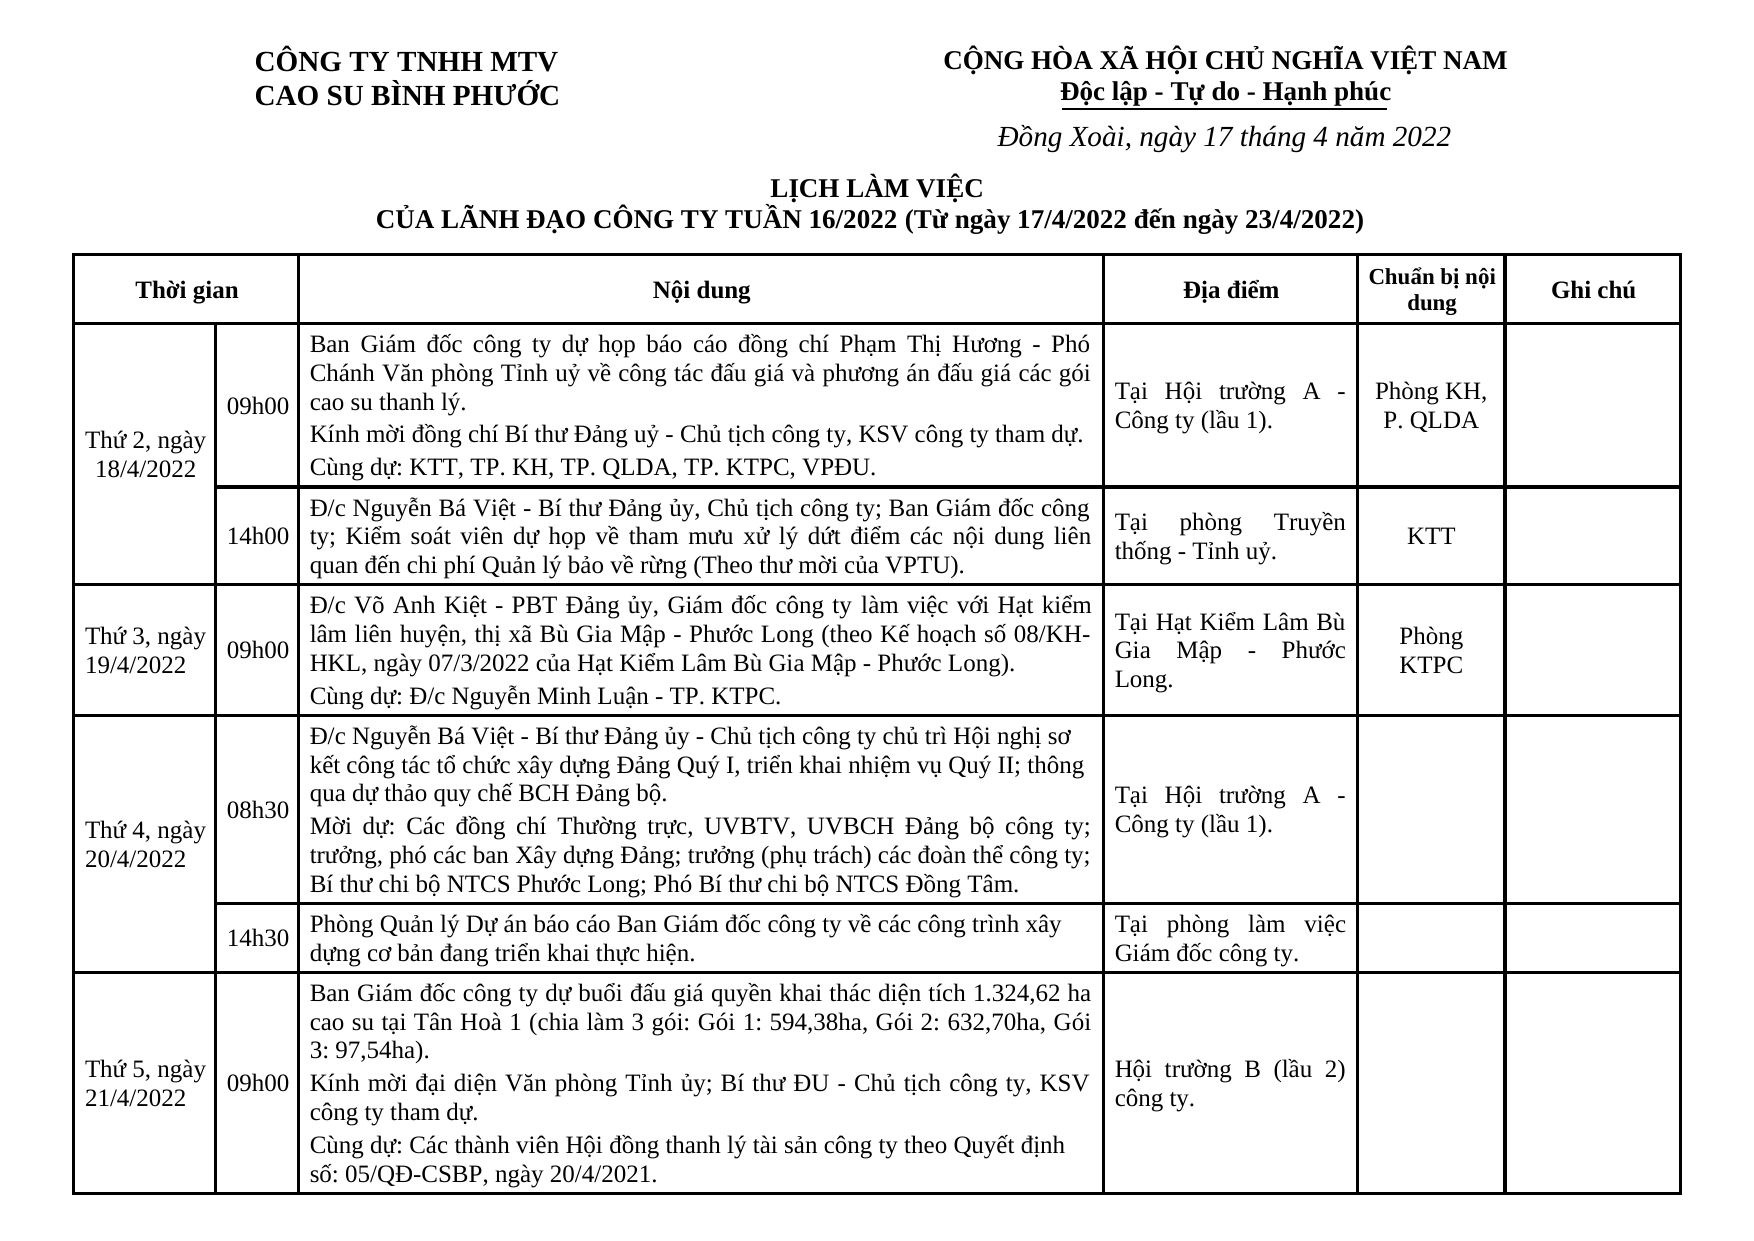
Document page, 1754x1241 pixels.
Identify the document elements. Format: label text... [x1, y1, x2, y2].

table_cell Thứ 2, ngày 18/4/2022 [75, 325, 214, 583]
table_cell Phòng KTPC [1359, 586, 1503, 714]
text CỦA LÃNH ĐẠO CÔNG TY TUẦN 16/2022 (Từ ngày 17/4/2022 đến ngày 23/4/2022) [118, 203, 1621, 234]
table_cell [1359, 905, 1503, 971]
table_cell [1507, 489, 1679, 583]
table_header Nội dung [300, 256, 1102, 322]
table_cell [1507, 717, 1679, 902]
table_cell KTT [1359, 489, 1503, 583]
table_cell Tại phòng Truyền thống - Tỉnh uỷ. [1105, 489, 1356, 583]
table_cell Thứ 4, ngày 20/4/2022 [75, 717, 214, 971]
table_cell 09h00 [217, 974, 297, 1192]
table_cell Đ/c Nguyễn Bá Việt - Bí thư Đảng ủy, Chủ tịch công ty; Ban Giám đốc công ty; Kiểm soát viên dự họp về tham mưu xử lý dứt điểm các nội dung liên quan đến chi phí Quản lý bảo về rừng (Theo thư mời của VPTU). [300, 489, 1102, 583]
table_header Chuẩn bị nội dung [1359, 256, 1503, 322]
table_header Thời gian [75, 256, 297, 322]
table_cell 14h30 [217, 905, 297, 971]
table_header CÔNG TY TNHH MTV CAO SU BÌNH PHƯỚC [236, 44, 827, 153]
table_cell [1359, 974, 1503, 1192]
table_cell Thứ 3, ngày 19/4/2022 [75, 586, 214, 714]
table_cell [1507, 586, 1679, 714]
table_cell Tại phòng làm việc Giám đốc công ty. [1105, 905, 1356, 971]
table_cell 08h30 [217, 717, 297, 902]
table_cell 14h00 [217, 489, 297, 583]
text LỊCH LÀM VIỆC [118, 172, 1636, 203]
table_cell 09h00 [217, 586, 297, 714]
table_cell Hội trường B (lầu 2) công ty. [1105, 974, 1356, 1192]
table_cell [1359, 717, 1503, 902]
table_cell Đ/c Nguyễn Bá Việt - Bí thư Đảng ủy - Chủ tịch công ty chủ trì Hội nghị sơ kết công tác tổ chức xây dựng Đảng Quý I, triển khai nhiệm vụ Quý II; thông qua dự thảo quy chế BCH Đảng bộ. Mời dự: Các đồng chí Thường trực, UVBTV, UVBCH Đảng bộ công ty; trưởng, phó các ban Xây dựng Đảng; trưởng (phụ trách) các đoàn thể công ty; Bí thư chi bộ NTCS Phước Long; Phó Bí thư chi bộ NTCS Đồng Tâm. [300, 717, 1102, 902]
table_cell Đ/c Võ Anh Kiệt - PBT Đảng ủy, Giám đốc công ty làm việc với Hạt kiểm lâm liên huyện, thị xã Bù Gia Mập - Phước Long (theo Kế hoạch số 08/KH-HKL, ngày 07/3/2022 của Hạt Kiểm Lâm Bù Gia Mập - Phước Long). Cùng dự: Đ/c Nguyễn Minh Luận - TP. KTPC. [300, 586, 1102, 714]
table_header Ghi chú [1507, 256, 1679, 322]
table_cell [1507, 905, 1679, 971]
table_header Địa điểm [1105, 256, 1356, 322]
table_cell Ban Giám đốc công ty dự họp báo cáo đồng chí Phạm Thị Hương - Phó Chánh Văn phòng Tỉnh uỷ về công tác đấu giá và phương án đấu giá các gói cao su thanh lý. Kính mời đồng chí Bí thư Đảng uỷ - Chủ tịch công ty, KSV công ty tham dự. Cùng dự: KTT, TP. KH, TP. QLDA, TP. KTPC, VPĐU. [300, 325, 1102, 485]
table_header CỘNG HÒA XÃ HỘI CHỦ NGHĨA VIỆT NAM Độc lập - Tự do - Hạnh phúc Đồng Xoài, ngày 17 tháng 4 năm 2022 [827, 44, 1624, 153]
table_cell [1507, 325, 1679, 485]
table_cell Tại Hội trường A - Công ty (lầu 1). [1105, 717, 1356, 902]
table_cell Ban Giám đốc công ty dự buổi đấu giá quyền khai thác diện tích 1.324,62 ha cao su tại Tân Hoà 1 (chia làm 3 gói: Gói 1: 594,38ha, Gói 2: 632,70ha, Gói 3: 97,54ha). Kính mời đại diện Văn phòng Tỉnh ủy; Bí thư ĐU - Chủ tịch công ty, KSV công ty tham dự. Cùng dự: Các thành viên Hội đồng thanh lý tài sản công ty theo Quyết định số: 05/QĐ-CSBP, ngày 20/4/2021. [300, 974, 1102, 1192]
table_cell Tại Hội trường A - Công ty (lầu 1). [1105, 325, 1356, 485]
table_cell Phòng Quản lý Dự án báo cáo Ban Giám đốc công ty về các công trình xây dựng cơ bản đang triển khai thực hiện. [300, 905, 1102, 971]
table_cell [1507, 974, 1679, 1192]
table_cell Phòng KH, P. QLDA [1359, 325, 1503, 485]
table_cell Thứ 5, ngày 21/4/2022 [75, 974, 214, 1192]
table_cell 09h00 [217, 325, 297, 485]
table_cell Tại Hạt Kiểm Lâm Bù Gia Mập - Phước Long. [1105, 586, 1356, 714]
